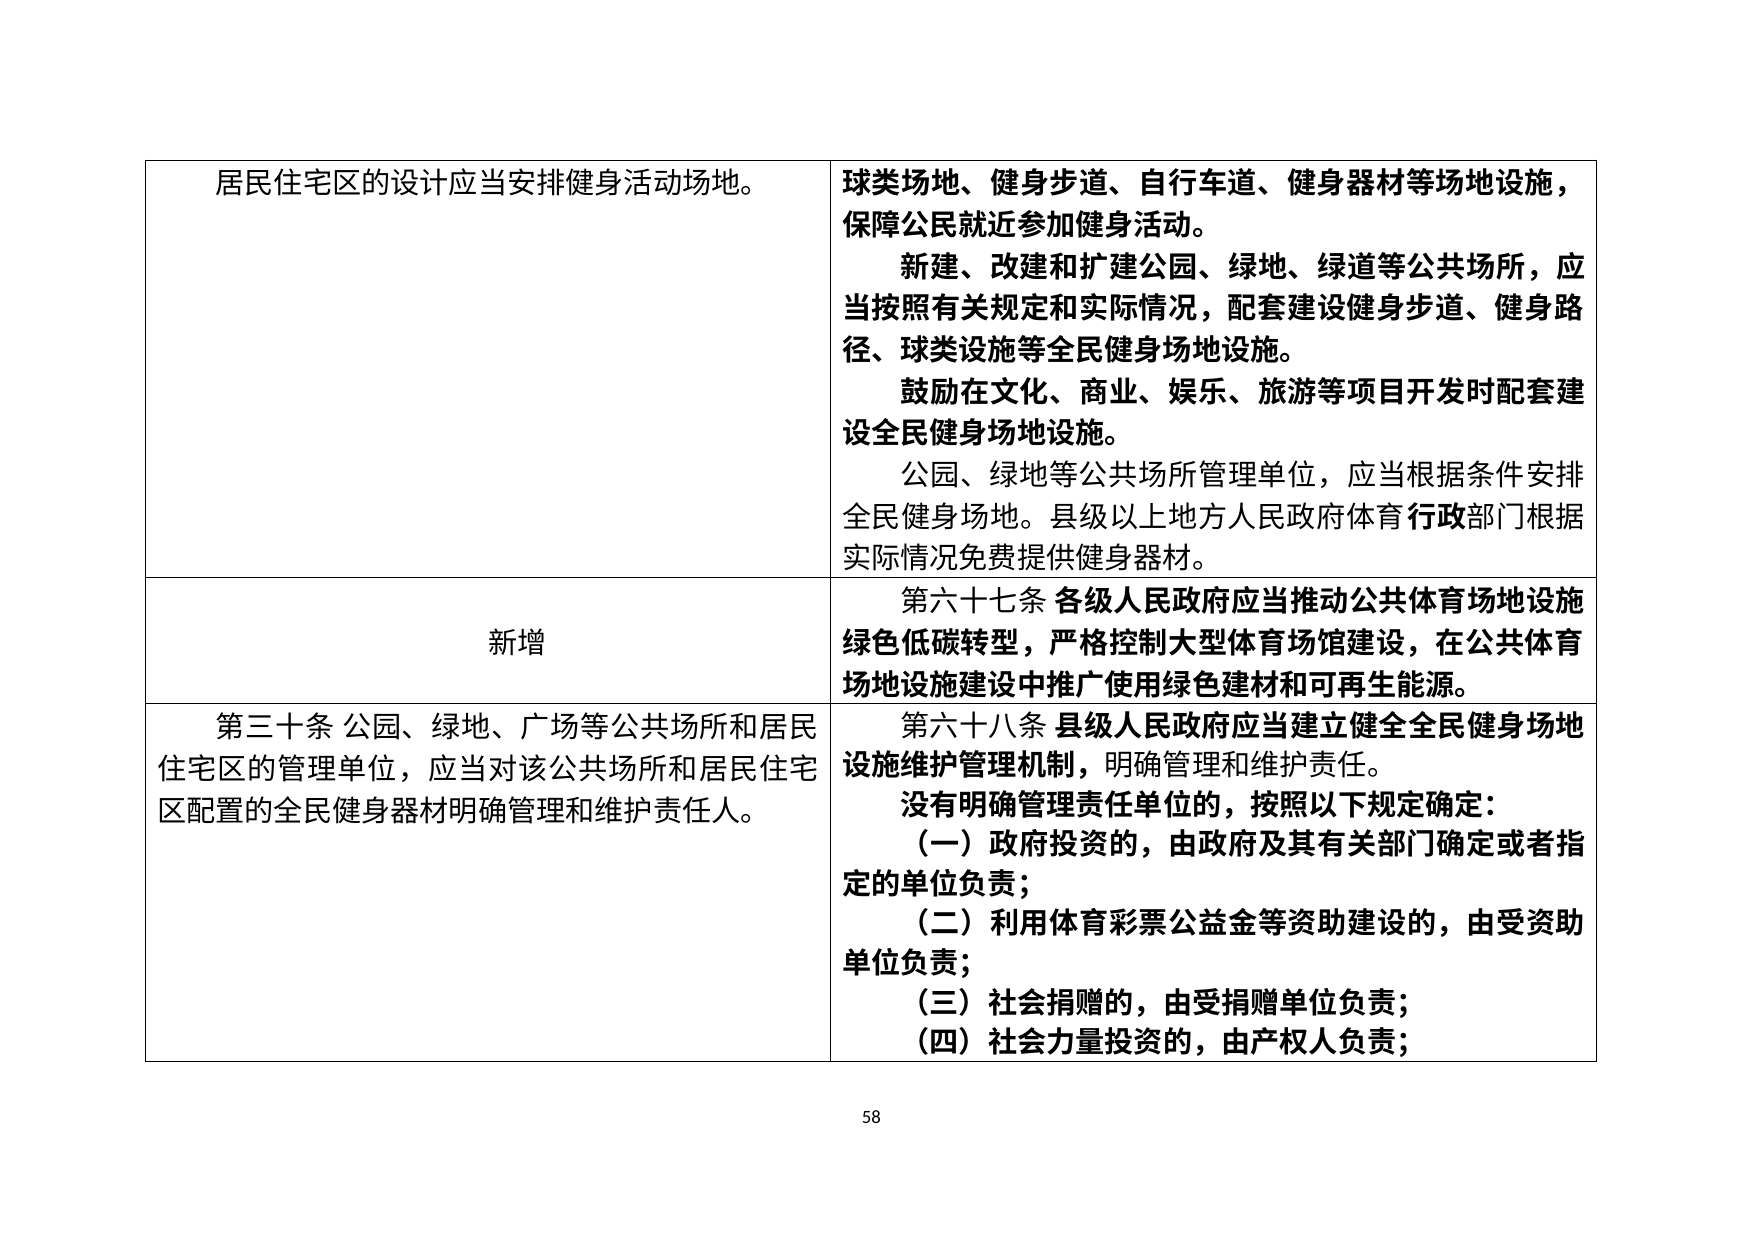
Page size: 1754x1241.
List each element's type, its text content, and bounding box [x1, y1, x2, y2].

table_cell 新增 [146, 578, 830, 703]
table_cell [831, 161, 1596, 577]
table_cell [831, 704, 1596, 1061]
table_cell 第六十七条 各级人民政府应当推动公共体育场地设施绿色低碳转型，严格控制大型体育场馆建设，在公共体育场地设施建设中推广使用绿色建材和可再生能源。 [831, 578, 1596, 703]
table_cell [146, 704, 830, 1061]
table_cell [146, 161, 830, 577]
